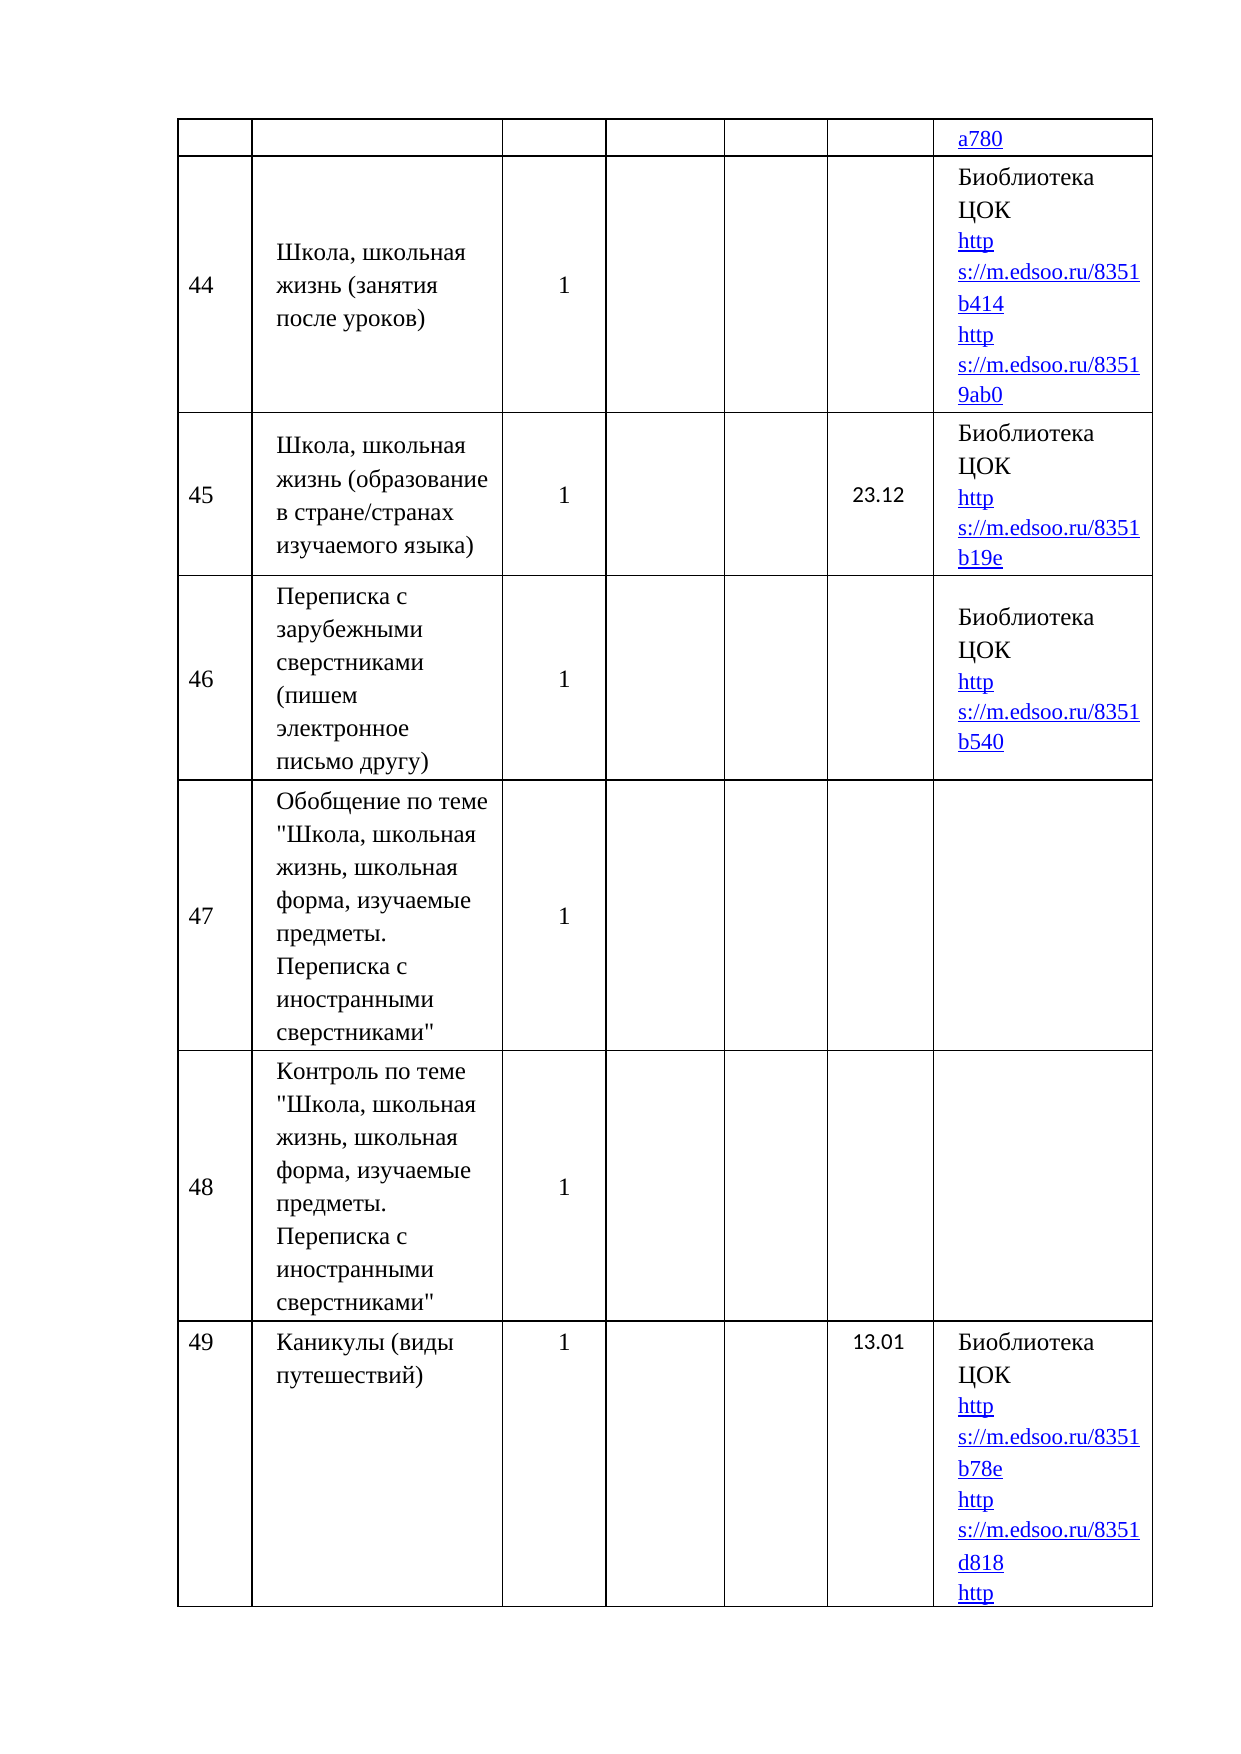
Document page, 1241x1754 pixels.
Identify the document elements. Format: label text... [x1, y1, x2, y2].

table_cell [253, 120, 502, 155]
table_cell Обобщение по теме "Школа, школьная жизнь, школьная форма, изучаемые предметы. Переписка с иностранными сверстниками" [253, 781, 502, 1049]
table_cell 1 [503, 576, 605, 779]
table_cell [607, 1051, 724, 1320]
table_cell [934, 1322, 1152, 1606]
table_cell Школа, школьная жизнь (занятия после уроков) [253, 157, 502, 412]
table_cell [607, 576, 724, 779]
table_cell [607, 1322, 724, 1606]
table_cell 1 [503, 781, 605, 1049]
table_cell [607, 157, 724, 412]
table_cell [828, 1051, 933, 1320]
table_cell [828, 157, 933, 412]
table_cell 1 [503, 157, 605, 412]
table_cell [725, 576, 827, 779]
table_cell 1 [503, 120, 605, 155]
table_cell [725, 413, 827, 574]
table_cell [253, 1322, 502, 1606]
table_cell [725, 157, 827, 412]
table_cell [607, 120, 724, 155]
table_cell [607, 413, 724, 574]
table_cell 43 [179, 120, 251, 155]
table_cell Биоблиотека ЦОК https://m.edsoo.ru/8351b414 https://m.edsoo.ru/83519ab0 [934, 157, 1152, 412]
table_cell 13.01 [828, 1322, 933, 1606]
table_cell [725, 120, 827, 155]
table_cell 47 [179, 781, 251, 1049]
table_cell 45 [179, 413, 251, 574]
table_cell 1 [503, 1051, 605, 1320]
table_cell 48 [179, 1051, 251, 1320]
table_cell 46 [179, 576, 251, 779]
table_cell [934, 1051, 1152, 1320]
table_cell Школа, школьная жизнь (образование в стране/странах изучаемого языка) [253, 413, 502, 574]
table_cell Биоблиотека ЦОК https://m.edsoo.ru/8351b540 [934, 576, 1152, 779]
table_cell [828, 576, 933, 779]
table_cell 49 [179, 1322, 251, 1606]
table_cell [828, 781, 933, 1049]
table_cell 1 [503, 413, 605, 574]
table_cell Биоблиотека ЦОК https://m.edsoo.ru/8351b19e [934, 413, 1152, 574]
table_cell [934, 781, 1152, 1049]
table_cell [725, 781, 827, 1049]
table_cell [725, 1322, 827, 1606]
table_cell [828, 120, 933, 155]
table_cell Переписка с зарубежными сверстниками (пишем электронное письмо другу) [253, 576, 502, 779]
table_cell Контроль по теме "Школа, школьная жизнь, школьная форма, изучаемые предметы. Переписка с иностранными сверстниками" [253, 1051, 502, 1320]
table_cell 23.12 [828, 413, 933, 574]
table_cell [607, 781, 724, 1049]
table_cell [934, 120, 1152, 155]
table_cell 1 [503, 1322, 605, 1606]
table_cell 44 [179, 157, 251, 412]
table_cell [725, 1051, 827, 1320]
